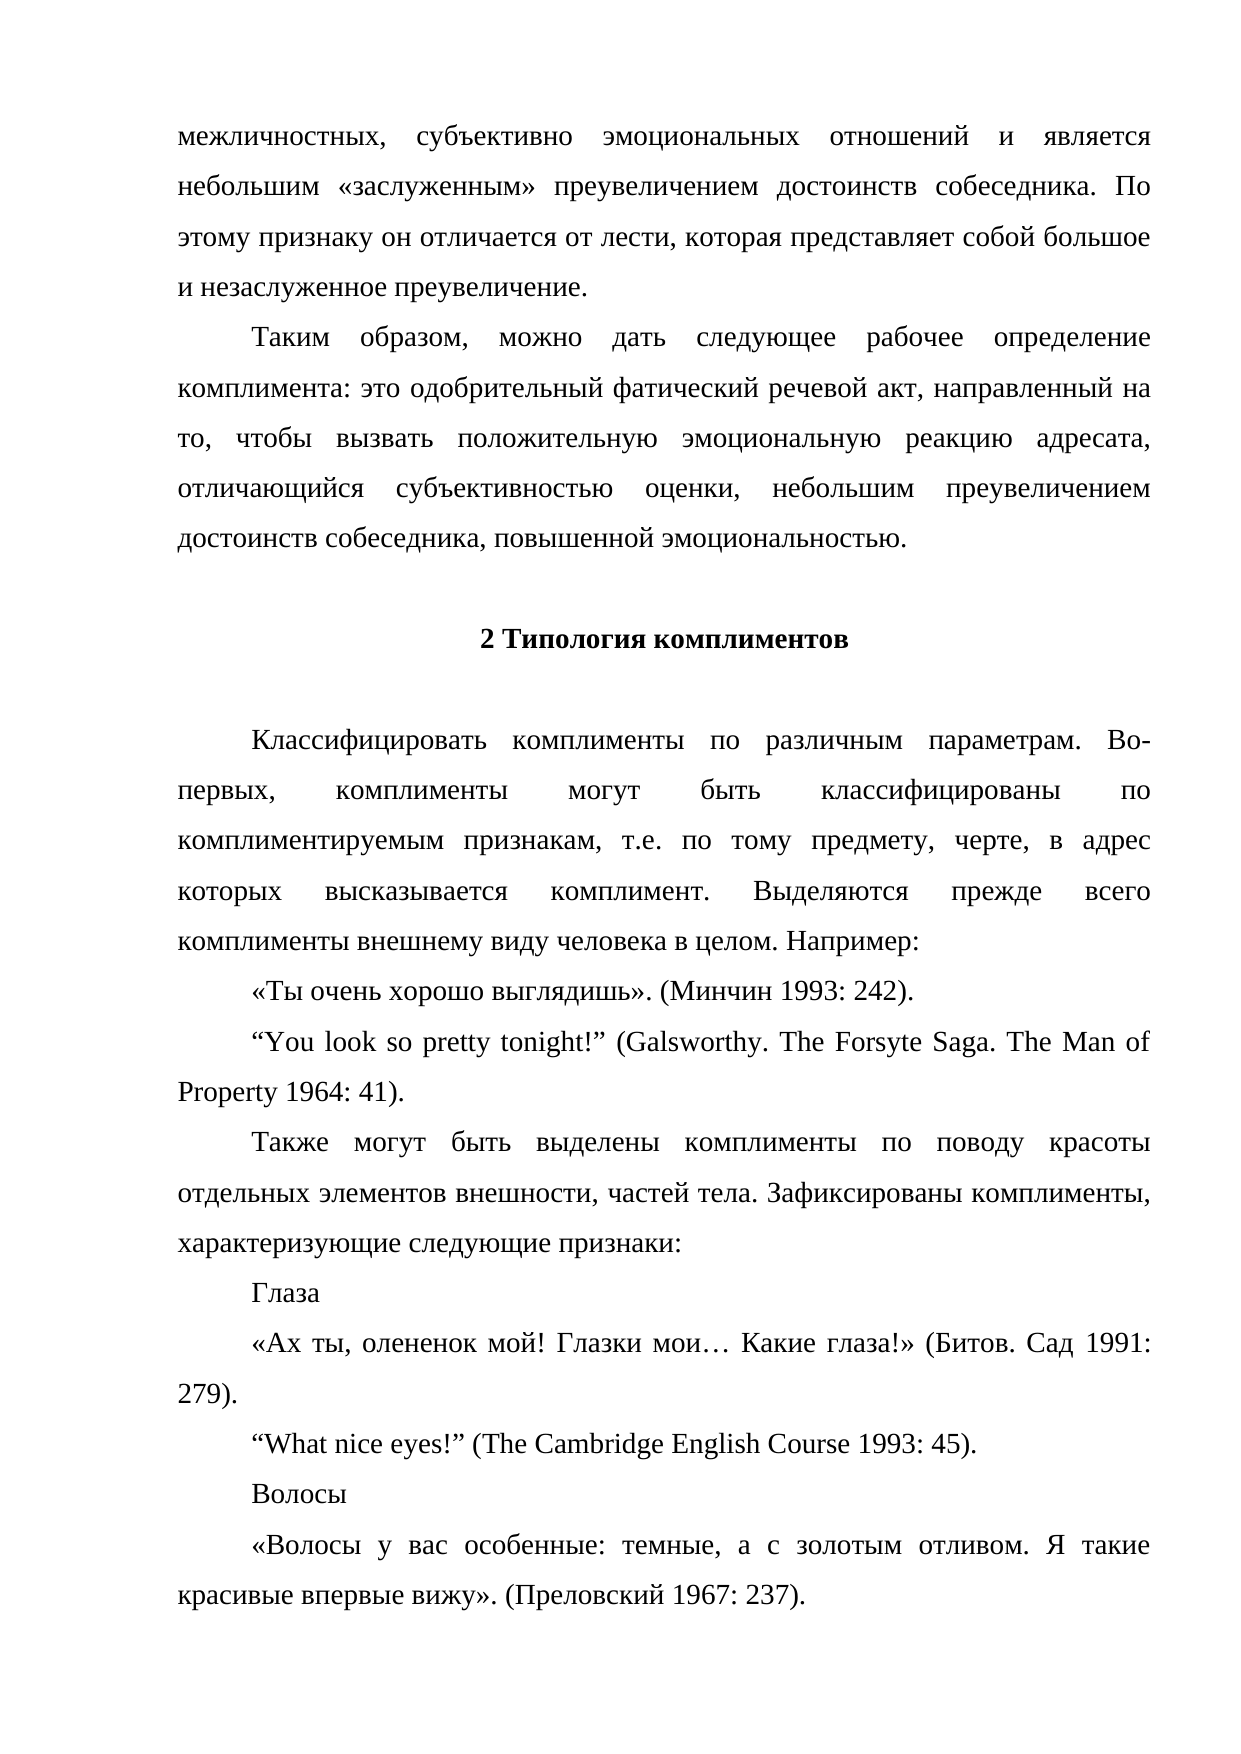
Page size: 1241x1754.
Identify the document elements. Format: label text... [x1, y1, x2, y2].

text Глаза [177, 1275, 1152, 1309]
text “You look so pretty tonight!” (Galsworthy. The Forsyte Saga. The Man of Property 1964: 41). [177, 1024, 1152, 1108]
text «Ах ты, олененок мой! Глазки мои… Какие глаза!» (Битов. Сад 1991: 279). [177, 1326, 1152, 1409]
text “What nice eyes!” (The Cambridge English Course 1993: 45). [177, 1426, 1152, 1460]
subtitle Волосы [177, 1477, 1152, 1510]
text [177, 118, 1152, 303]
text Таким образом, можно дать следующее рабочее определение комплимента: это одобрительный фатический речевой акт, направленный на то, чтобы вызвать положительную эмоциональную реакцию адресата, отличающийся субъективностью оценки, небольшим преувеличением достоинств собеседника, повышенной эмоциональностью. [177, 319, 1152, 554]
subtitle 2 Типология комплиментов [177, 621, 1152, 655]
text Также могут быть выделены комплименты по поводу красоты отдельных элементов внешности, частей тела. Зафиксированы комплименты, характеризующие следующие признаки: [177, 1124, 1152, 1258]
text Классифицировать комплименты по различным параметрам. Во-первых, комплименты могут быть классифицированы по комплиментируемым признакам, т.е. по тому предмету, черте, в адрес которых высказывается комплимент. Выделяются прежде всего комплименты внешнему виду человека в целом. Например: [177, 722, 1152, 957]
text «Ты очень хорошо выглядишь». (Минчин 1993: 242). [177, 973, 1152, 1007]
text «Волосы у вас особенные: темные, а с золотым отливом. Я такие красивые впервые вижу». (Преловский 1967: 237). [177, 1527, 1152, 1611]
